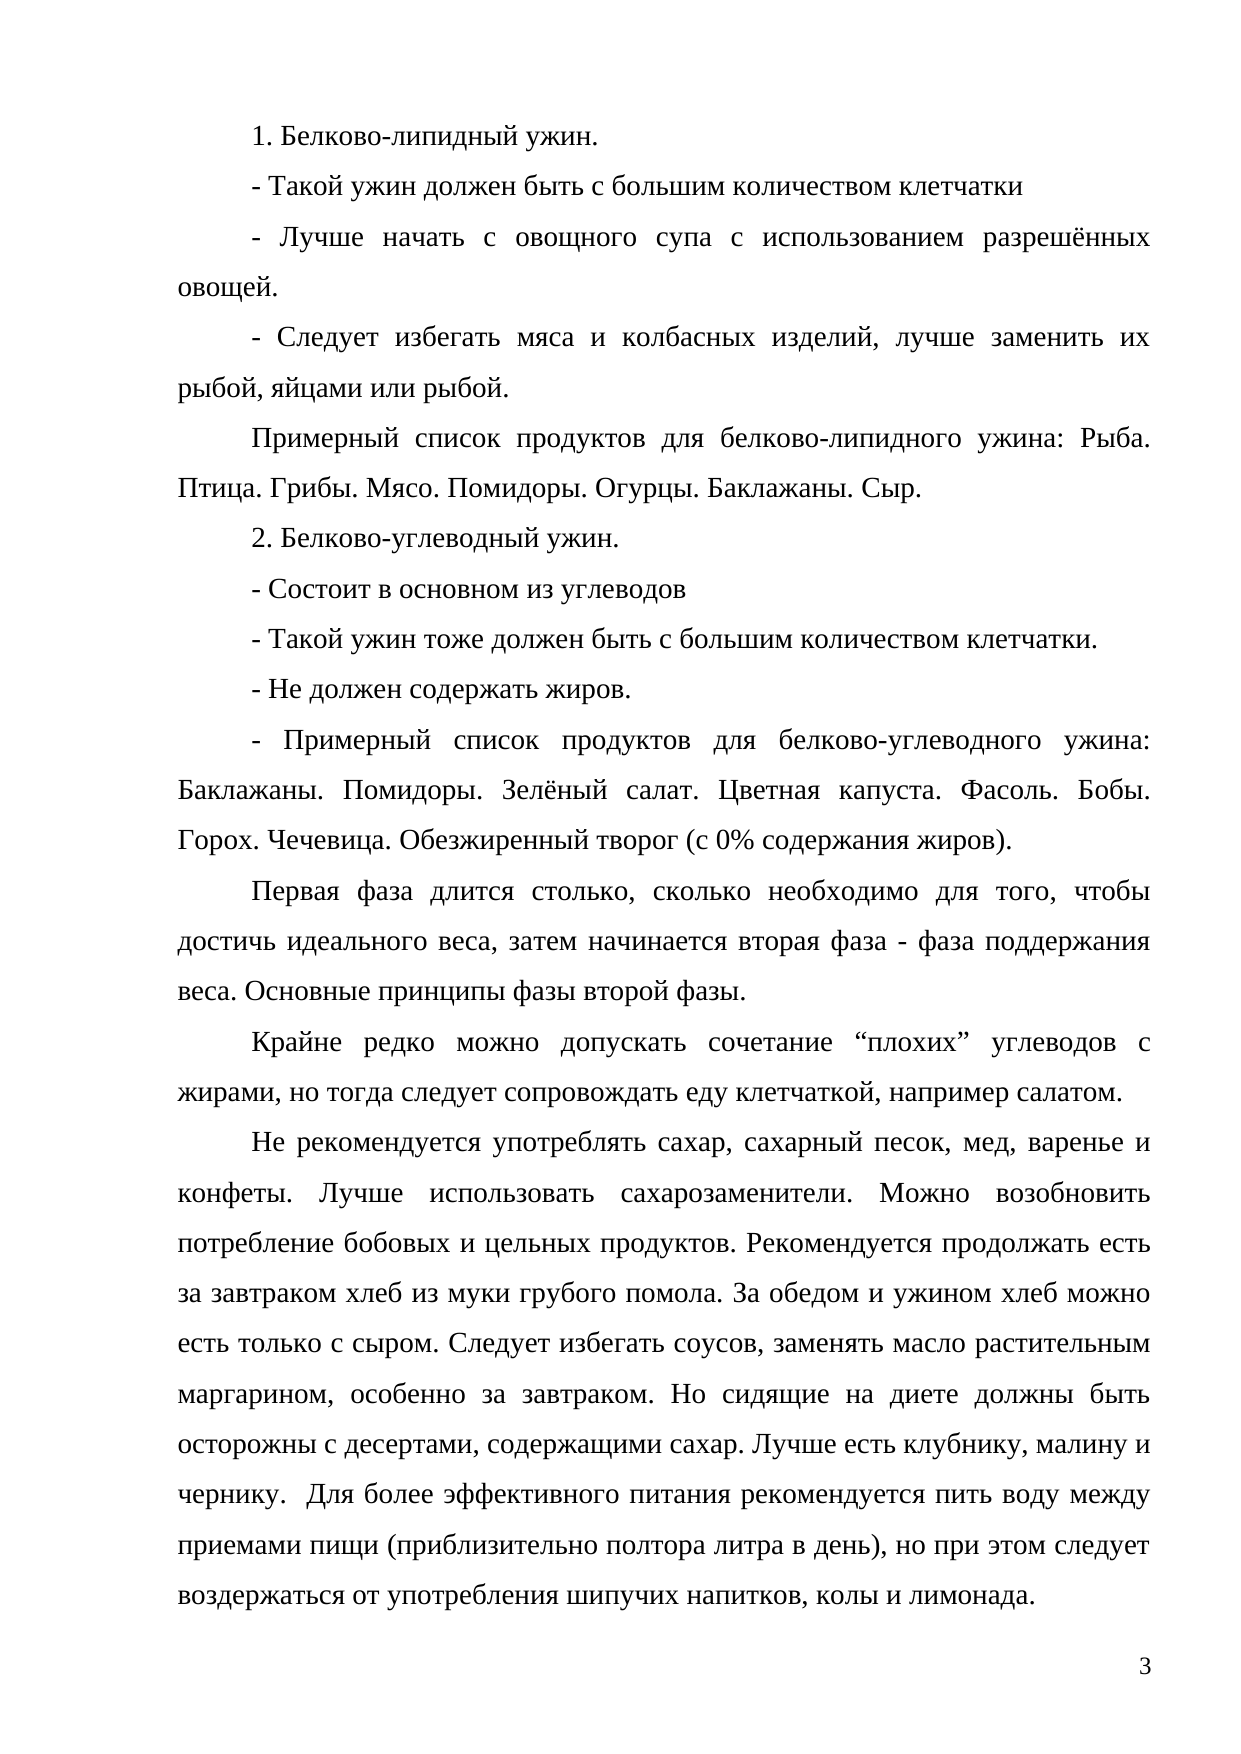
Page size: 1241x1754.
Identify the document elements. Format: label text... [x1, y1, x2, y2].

text - Примерный список продуктов для белково-углеводного ужина: Баклажаны. Помидоры. Зелёный салат. Цветная капуста. Фасоль. Бобы. Горох. Чечевица. Обезжиренный творог (с 0% содержания жиров). [177, 722, 1152, 856]
text - Состоит в основном из углеводов [177, 571, 1152, 604]
text Примерный список продуктов для белково-липидного ужина: Рыба. Птица. Грибы. Мясо. Помидоры. Огурцы. Баклажаны. Сыр. [177, 420, 1152, 504]
text - Такой ужин должен быть с большим количеством клетчатки [177, 168, 1152, 202]
text - Лучше начать с овощного супа с использованием разрешённых овощей. [177, 219, 1152, 303]
text 1. Белково-липидный ужин. [177, 118, 1152, 152]
text - Такой ужин тоже должен быть с большим количеством клетчатки. [177, 621, 1152, 655]
text Не рекомендуется употреблять сахар, сахарный песок, мед, варенье и конфеты. Лучше использовать сахарозаменители. Можно возобновить потребление бобовых и цельных продуктов. Рекомендуется продолжать есть за завтраком хлеб из муки грубого помола. За обедом и ужином хлеб можно есть только с сыром. Следует избегать соусов, заменять масло растительным маргарином, особенно за завтраком. Но сидящие на диете должны быть осторожны с десертами, содержащими сахар. Лучше есть клубнику, малину и чернику. Для более эффективного питания рекомендуется пить воду между приемами пищи (приблизительно полтора литра в день), но при этом следует воздержаться от употребления шипучих напитков, колы и лимонада. [177, 1124, 1152, 1611]
text Первая фаза длится столько, сколько необходимо для того, чтобы достичь идеального веса, затем начинается вторая фаза - фаза поддержания веса. Основные принципы фазы второй фазы. [177, 873, 1152, 1007]
text Крайне редко можно допускать сочетание “плохих” углеводов с жирами, но тогда следует сопровождать еду клетчаткой, например салатом. [177, 1024, 1152, 1108]
text - Не должен содержать жиров. [177, 672, 1152, 705]
text 2. Белково-углеводный ужин. [177, 521, 1152, 554]
text - Следует избегать мяса и колбасных изделий, лучше заменить их рыбой, яйцами или рыбой. [177, 319, 1152, 403]
